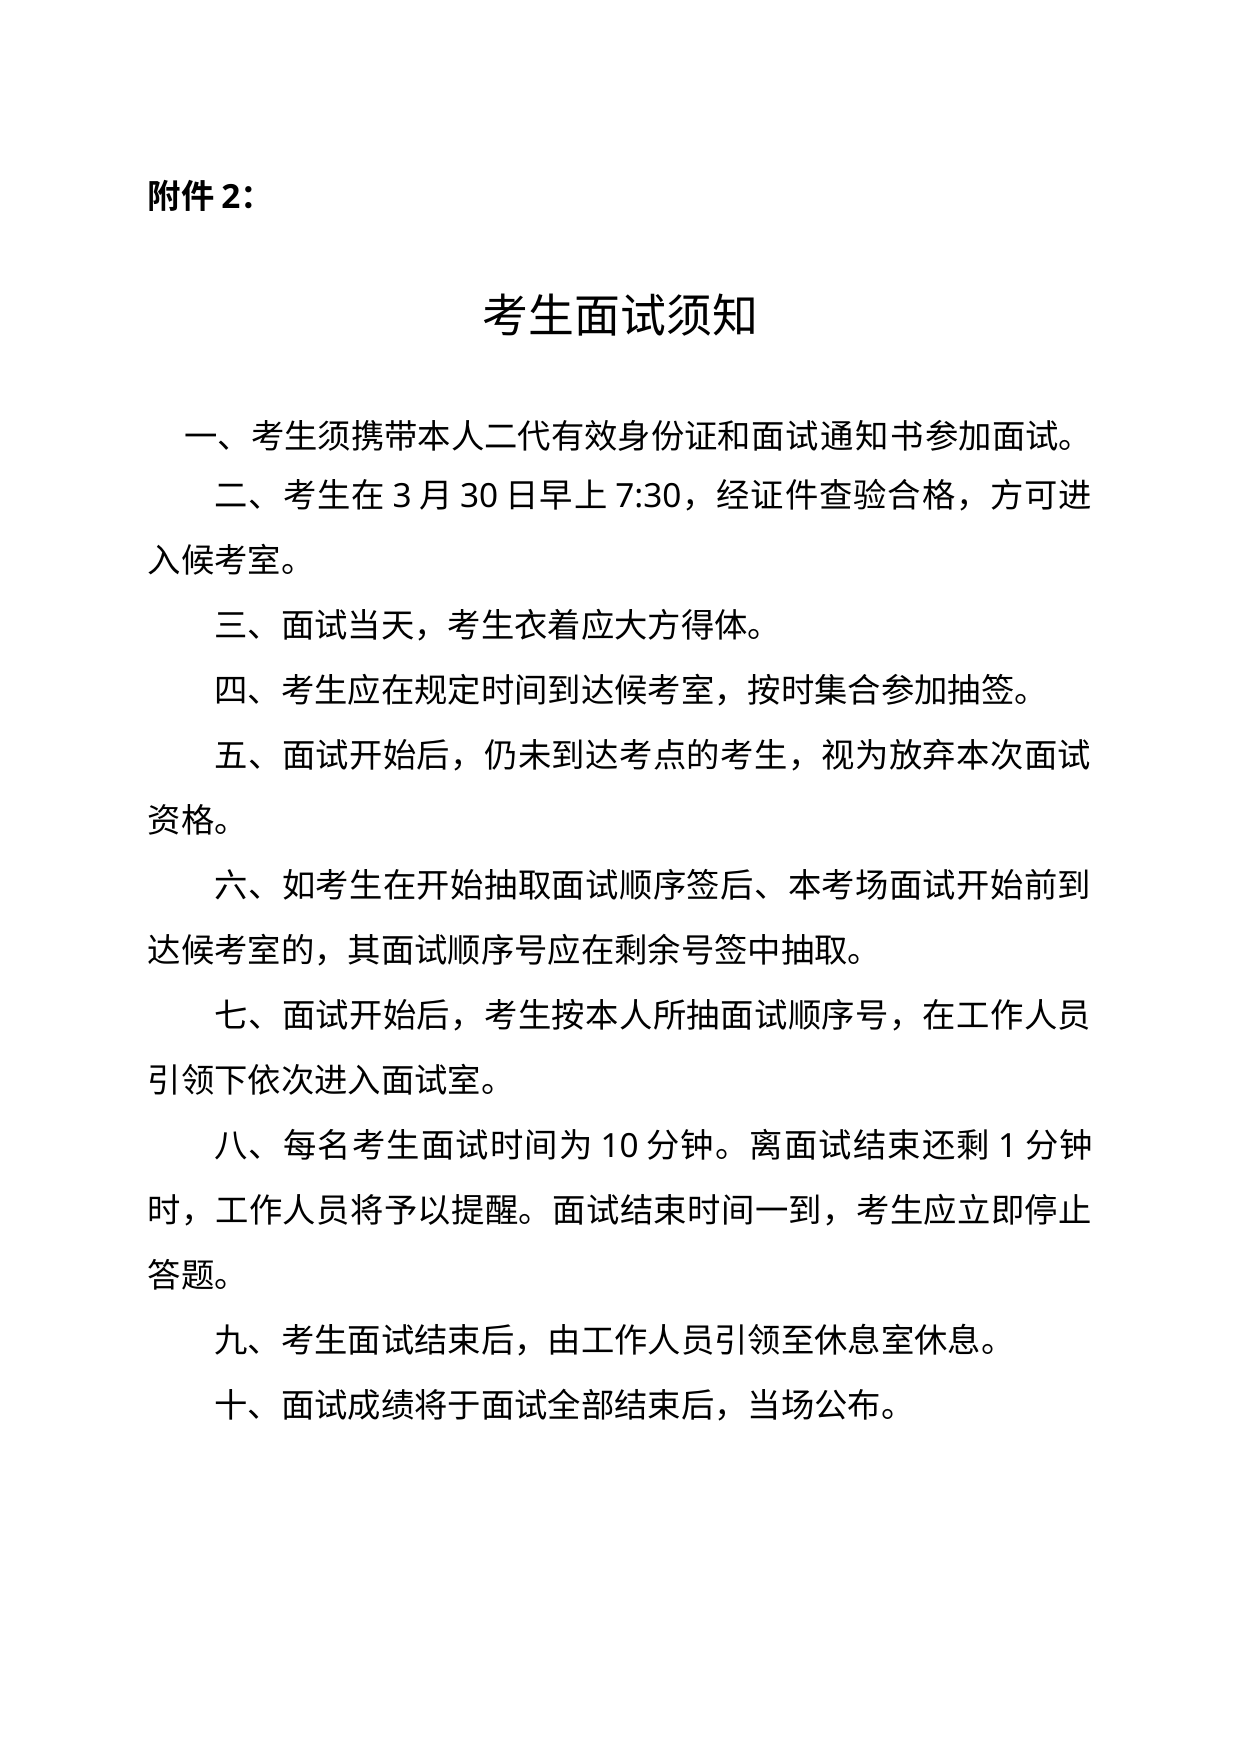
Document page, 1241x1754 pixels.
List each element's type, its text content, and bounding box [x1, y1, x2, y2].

list 二、考生在3月30日早上7:30，经证件查验合格，方可进入候考室。 [148, 460, 1093, 590]
list 六、如考生在开始抽取面试顺序签后、本考场面试开始前到达候考室的，其面试顺序号应在剩余号签中抽取。 [148, 850, 1093, 980]
text 考生面试须知 [148, 285, 1093, 344]
list 七、面试开始后，考生按本人所抽面试顺序号，在工作人员引领下依次进入面试室。 [148, 980, 1093, 1110]
list 十、面试成绩将于面试全部结束后，当场公布。 [148, 1370, 1093, 1435]
list 五、面试开始后，仍未到达考点的考生，视为放弃本次面试资格。 [148, 720, 1093, 850]
text 一、考生须携带本人二代有效身份证和面试通知书参加面试。 [148, 402, 1093, 460]
list 四、考生应在规定时间到达候考室，按时集合参加抽签。 [148, 655, 1093, 720]
list 八、每名考生面试时间为10分钟。离面试结束还剩1分钟时，工作人员将予以提醒。面试结束时间一到，考生应立即停止答题。 [148, 1110, 1093, 1305]
list 附件2： [148, 162, 1093, 227]
list 三、面试当天，考生衣着应大方得体。 [148, 590, 1093, 655]
list 九、考生面试结束后，由工作人员引领至休息室休息。 [148, 1305, 1093, 1370]
